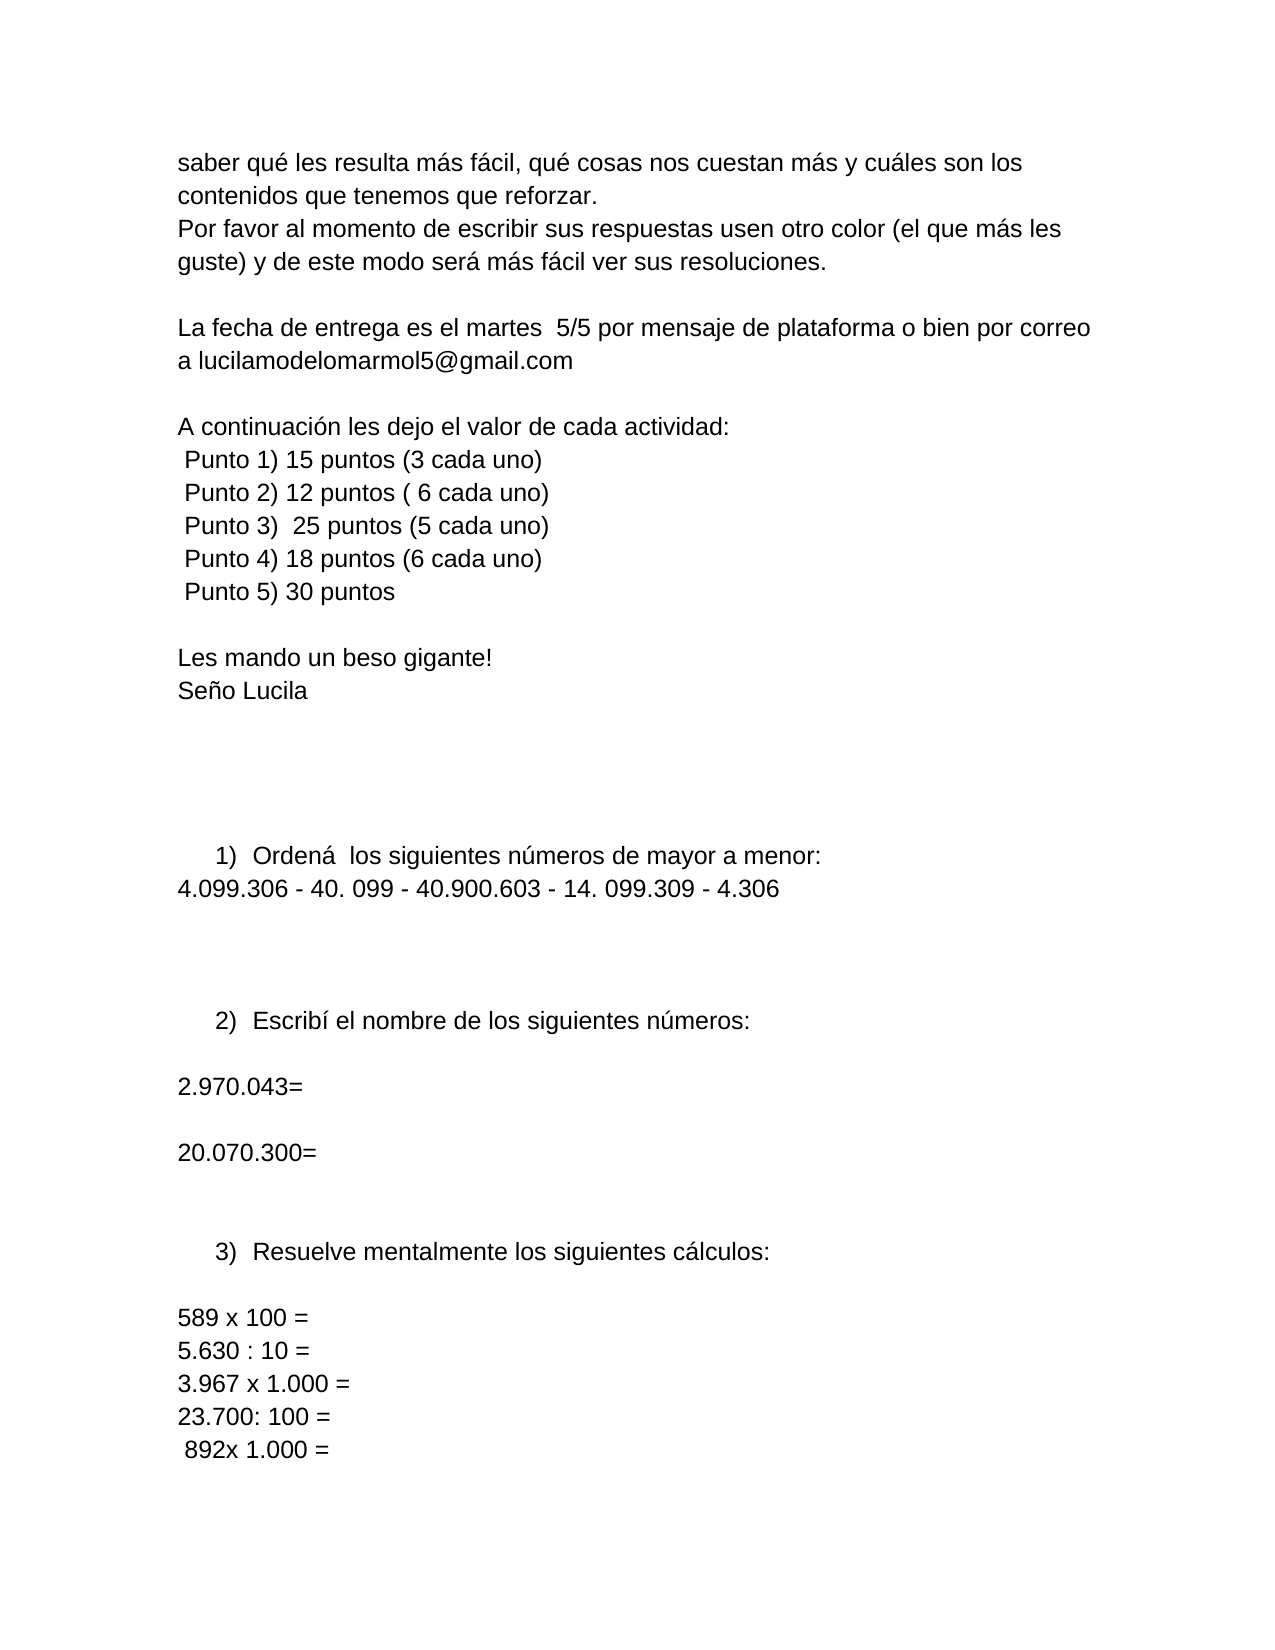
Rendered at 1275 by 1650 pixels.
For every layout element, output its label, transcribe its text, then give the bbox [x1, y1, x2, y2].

text Punto 5) 30 puntos [177, 577, 1098, 606]
text 5.630 : 10 = [177, 1336, 1098, 1365]
text Punto 2) 12 puntos ( 6 cada uno) [177, 478, 1098, 507]
text A continuación les dejo el valor de cada actividad: [177, 412, 1098, 441]
text Les mando un beso gigante! [177, 643, 1098, 672]
text Punto 3) 25 puntos (5 cada uno) [177, 511, 1098, 539]
text La fecha de entrega es el martes 5/5 por mensaje de plataforma o bien por correo a lucilamodelomarmol5@gmail.com [177, 313, 1098, 374]
text 3.967 x 1.000 = [177, 1369, 1098, 1398]
list Resuelve mentalmente los siguientes cálculos: [215, 1237, 1098, 1266]
text 2.970.043= [177, 1072, 1098, 1101]
text 589 x 100 = [177, 1303, 1098, 1332]
text Por favor al momento de escribir sus respuestas usen otro color (el que más les guste) y de este modo será más fácil ver sus resoluciones. [177, 214, 1098, 275]
text 20.070.300= [177, 1138, 1098, 1167]
text 4.099.306 - 40. 099 - 40.900.603 - 14. 099.309 - 4.306 [177, 874, 1098, 903]
text Punto 1) 15 puntos (3 cada uno) [177, 445, 1098, 473]
text 23.700: 100 = [177, 1402, 1098, 1431]
text 892x 1.000 = [177, 1435, 1098, 1464]
list Escribí el nombre de los siguientes números: [215, 1006, 1098, 1035]
text Punto 4) 18 puntos (6 cada uno) [177, 544, 1098, 573]
text Seño Lucila [177, 676, 1098, 705]
list Ordená los siguientes números de mayor a menor: [215, 841, 1098, 870]
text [177, 148, 1098, 209]
